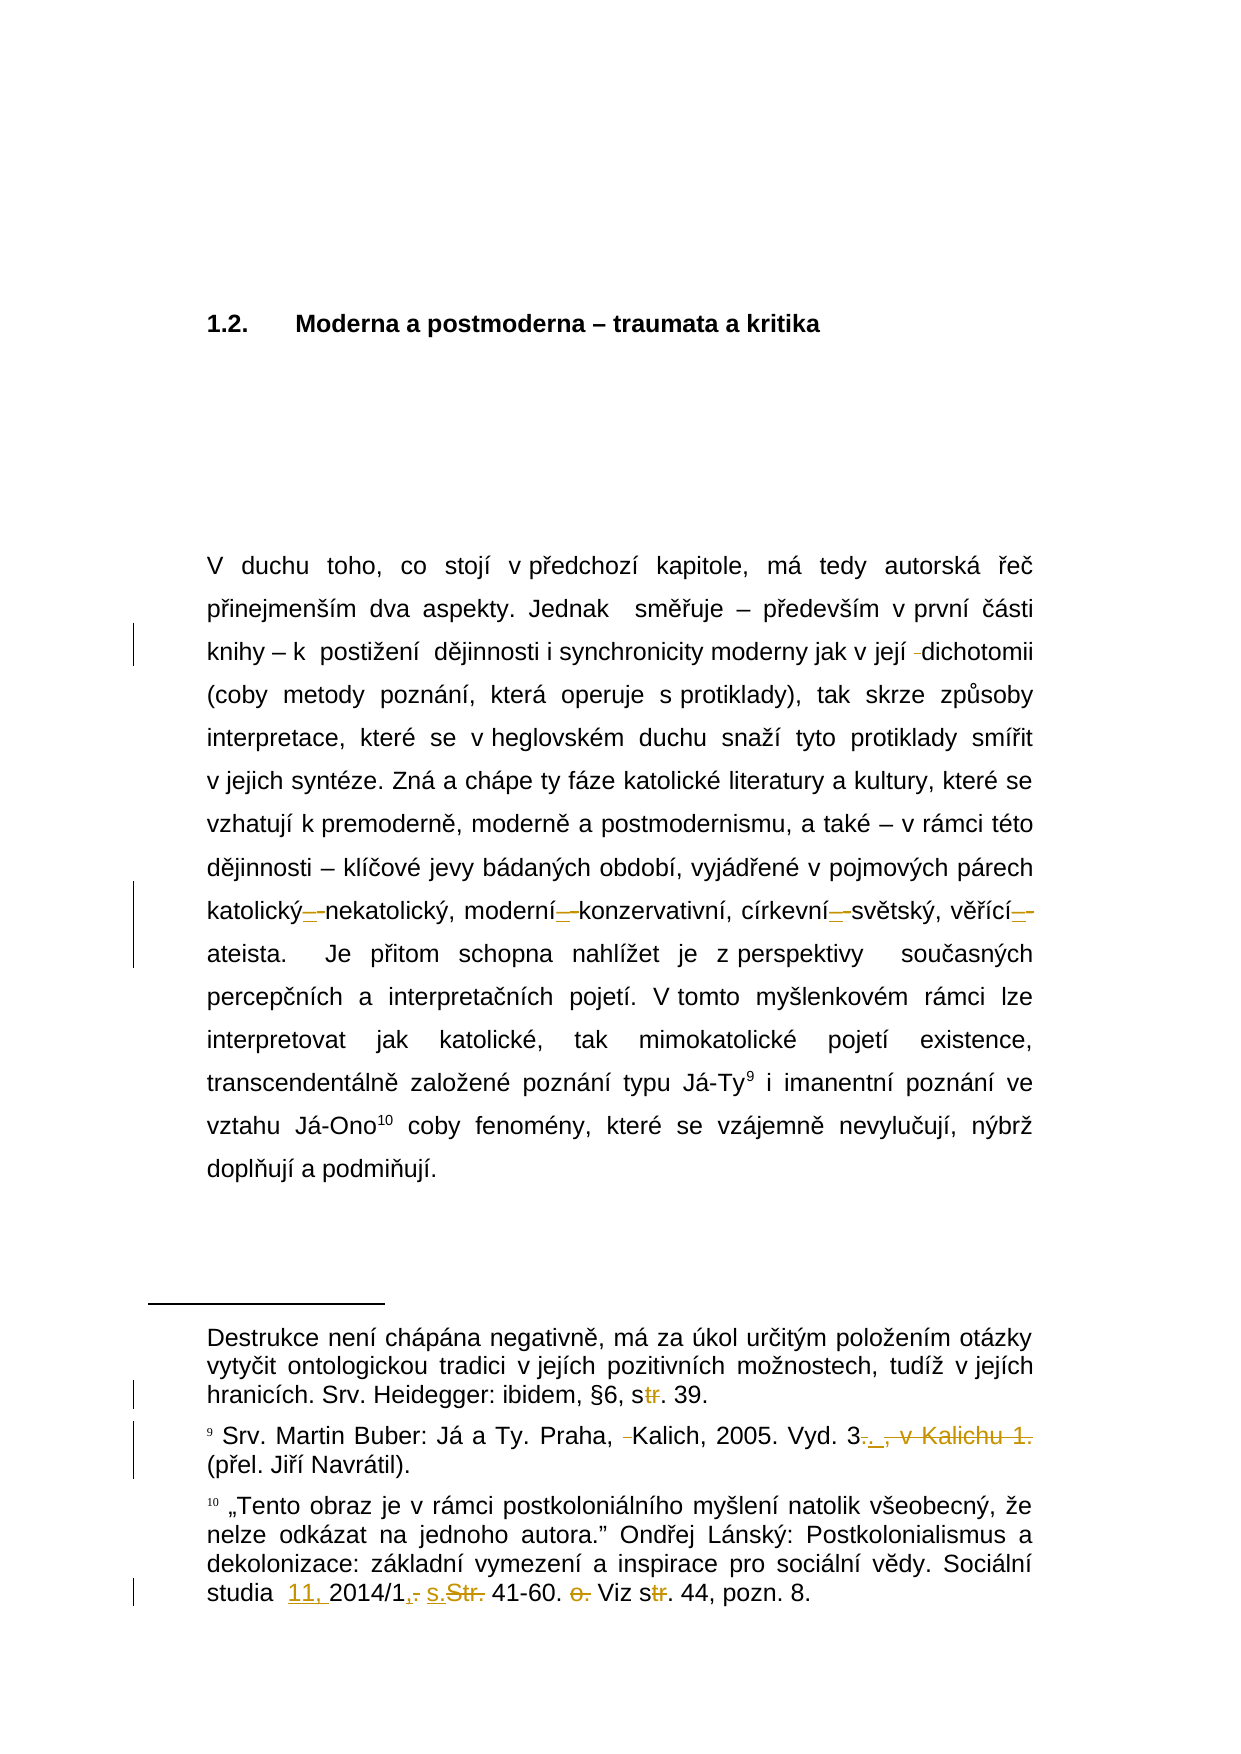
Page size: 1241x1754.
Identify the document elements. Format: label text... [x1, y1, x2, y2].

text V duchu toho, co stojí v předchozí kapitole, má tedy autorská řeč přinejmenším dva aspekty. Jednak směřuje – především v první části knihy – k postižení dějinnosti i synchronicity moderny jak v její dichotomii (coby metody poznání, která operuje s protiklady), tak skrze způsoby interpretace, které se v heglovském duchu snaží tyto protiklady smířit v jejich syntéze. Zná a chápe ty fáze katolické literatury a kultury, které se vzhatují k premoderně, moderně a postmodernismu, a také – v rámci této dějinnosti – klíčové jevy bádaných období, vyjádřené v pojmových párech katolickýnekatolický, moderníkonzervativní, církevnísvětský, věřícíateista. Je přitom schopna nahlížet je z perspektivy současných percepčních a interpretačních pojetí. V tomto myšlenkovém rámci lze interpretovat jak katolické, tak mimokatolické pojetí existence, transcendentálně založené poznání typu Já-Ty i imanentní poznání ve vztahu Já-Ono coby fenomény, které se vzájemně nevylučují, nýbrž doplňují a podmiňují. [207, 551, 1033, 1183]
list Moderna a postmoderna – traumata a kritika [207, 309, 1033, 338]
